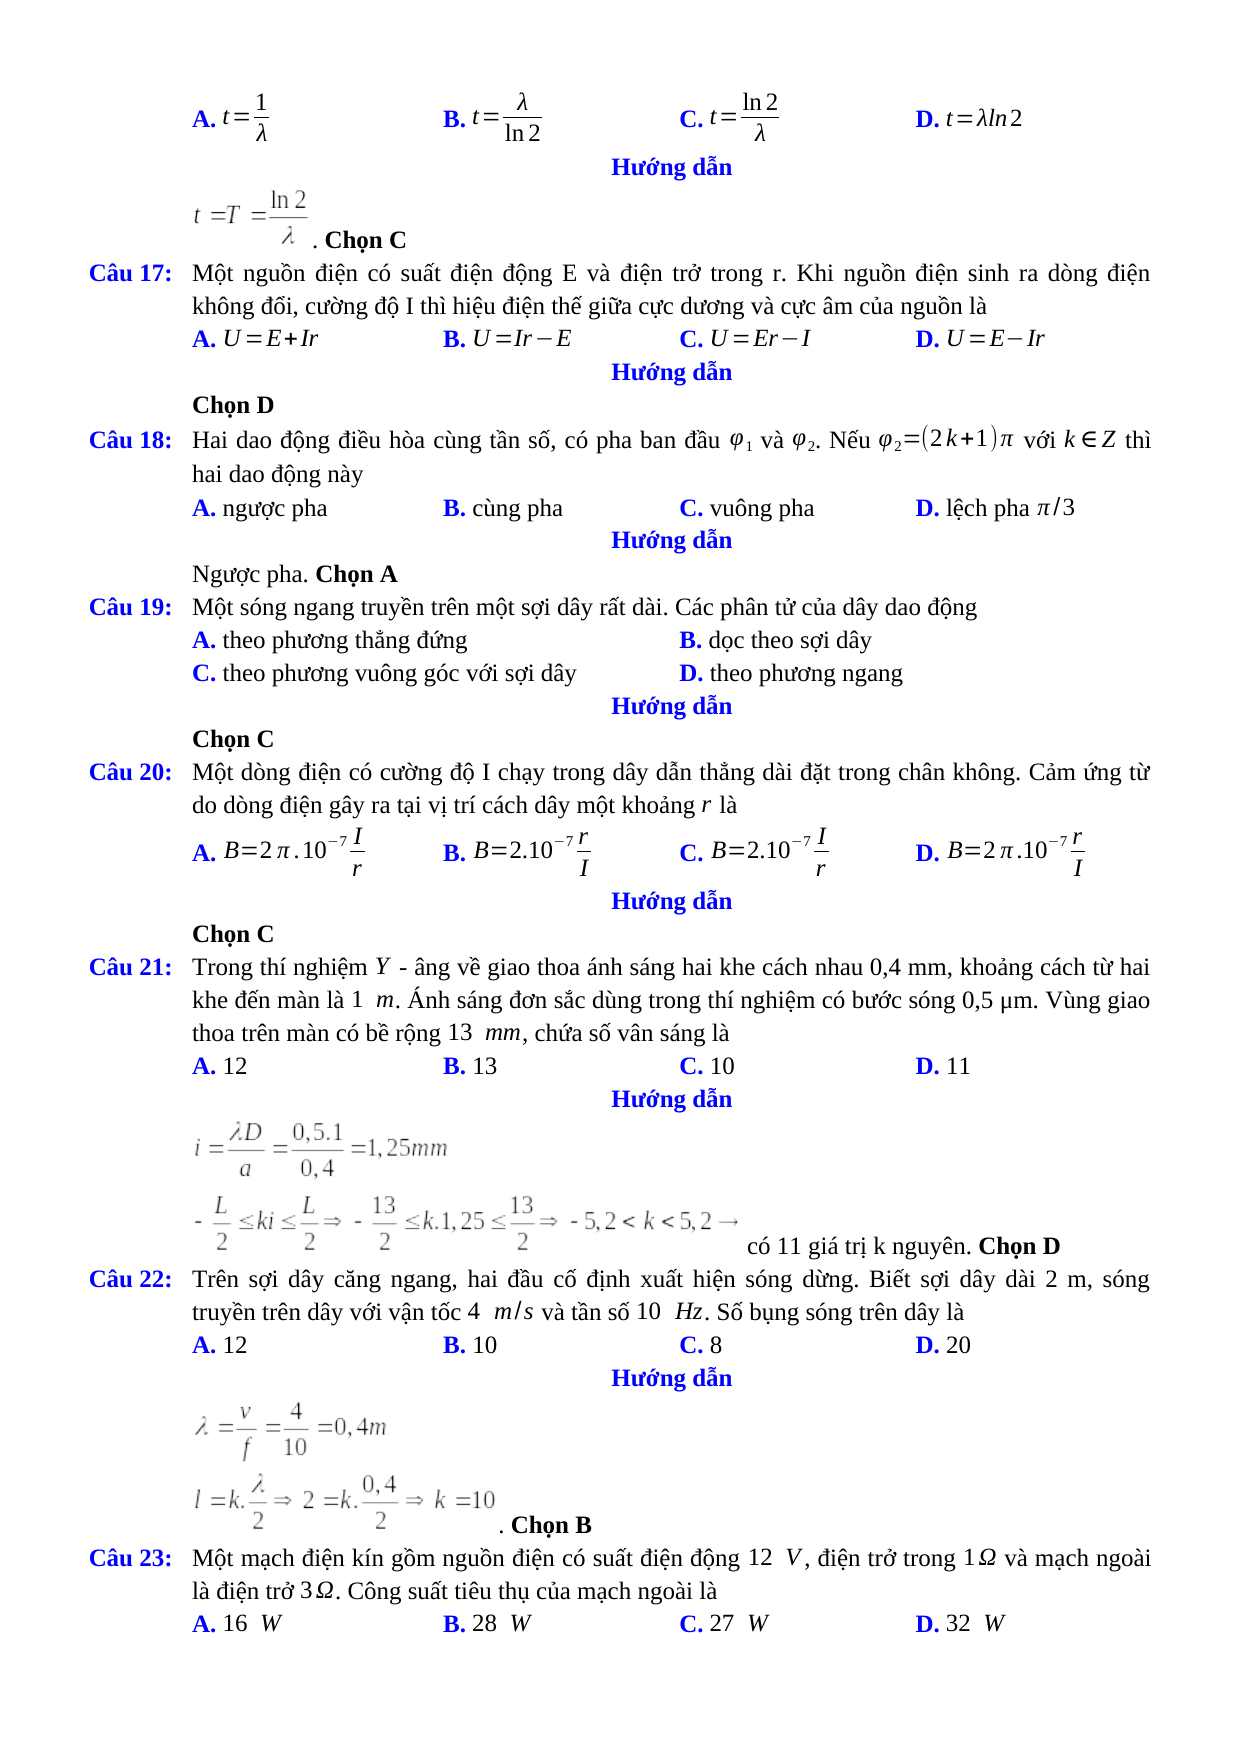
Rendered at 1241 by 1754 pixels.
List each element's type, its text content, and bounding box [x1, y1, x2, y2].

text Hướng dẫn [192, 357, 1152, 386]
text Hướng dẫn [192, 1363, 1152, 1392]
text Chọn C [192, 919, 1152, 948]
text C. theo phương vuông góc với sợi dây D. theo phương ngang [192, 658, 1152, 686]
text Ngược pha. Chọn A [192, 559, 1152, 587]
text A. theo phương thẳng đứng B. dọc theo sợi dây [192, 625, 1152, 653]
text Hướng dẫn [192, 886, 1152, 915]
text Chọn D [192, 390, 1152, 419]
text A. B. C. D. [192, 324, 1152, 353]
text A. B. C. D. [192, 88, 1152, 147]
text . Chọn C [192, 185, 1152, 254]
text có 11 giá trị k nguyên. Chọn D [192, 1191, 1152, 1260]
text Hướng dẫn [192, 526, 1152, 554]
text Câu 17: Một nguồn điện có suất điện động E và điện trở trong r. Khi nguồn điện sinh ra dòng điện không đổi, cường độ I thì hiệu điện thế giữa cực dương và cực âm của nguồn là [88, 258, 1152, 320]
text Câu 23: Một mạch điện kín gồm nguồn điện có suất điện động , điện trở trong và mạch ngoài là điện trở . Công suất tiêu thụ của mạch ngoài là [88, 1543, 1152, 1605]
text Hướng dẫn [192, 152, 1152, 181]
text Câu 21: Trong thí nghiệm - âng về giao thoa ánh sáng hai khe cách nhau 0,4 mm, khoảng cách từ hai khe đến màn là . Ánh sáng đơn sắc dùng trong thí nghiệm có bước sóng 0,5 μm. Vùng giao thoa trên màn có bề rộng , chứa số vân sáng là [88, 952, 1152, 1047]
text A. ngược pha B. cùng pha C. vuông pha D. lệch pha [192, 493, 1152, 521]
text . Chọn B [192, 1469, 1152, 1539]
text A. B. C. D. [192, 823, 1152, 882]
text A. 12 B. 10 C. 8 D. 20 [192, 1330, 1152, 1359]
text Câu 22: Trên sợi dây căng ngang, hai đầu cố định xuất hiện sóng dừng. Biết sợi dây dài 2 m, sóng truyền trên dây với vận tốc và tần số . Số bụng sóng trên dây là [88, 1264, 1152, 1326]
text Câu 19: Một sóng ngang truyền trên một sợi dây rất dài. Các phân tử của dây dao động [88, 592, 1152, 620]
text Hướng dẫn [192, 1084, 1152, 1113]
text Chọn C [192, 724, 1152, 752]
text A. 12 B. 13 C. 10 D. 11 [192, 1051, 1152, 1080]
text Câu 20: Một dòng điện có cường độ I chạy trong dây dẫn thẳng dài đặt trong chân không. Cảm ứng từ do dòng điện gây ra tại vị trí cách dây một khoảng là [88, 757, 1152, 818]
text Hướng dẫn [192, 691, 1152, 719]
text Câu 18: Hai dao động điều hòa cùng tần số, có pha ban đầu và . Nếu với thì hai dao động này [88, 423, 1152, 488]
text A. B. C. D. [192, 1609, 1152, 1638]
